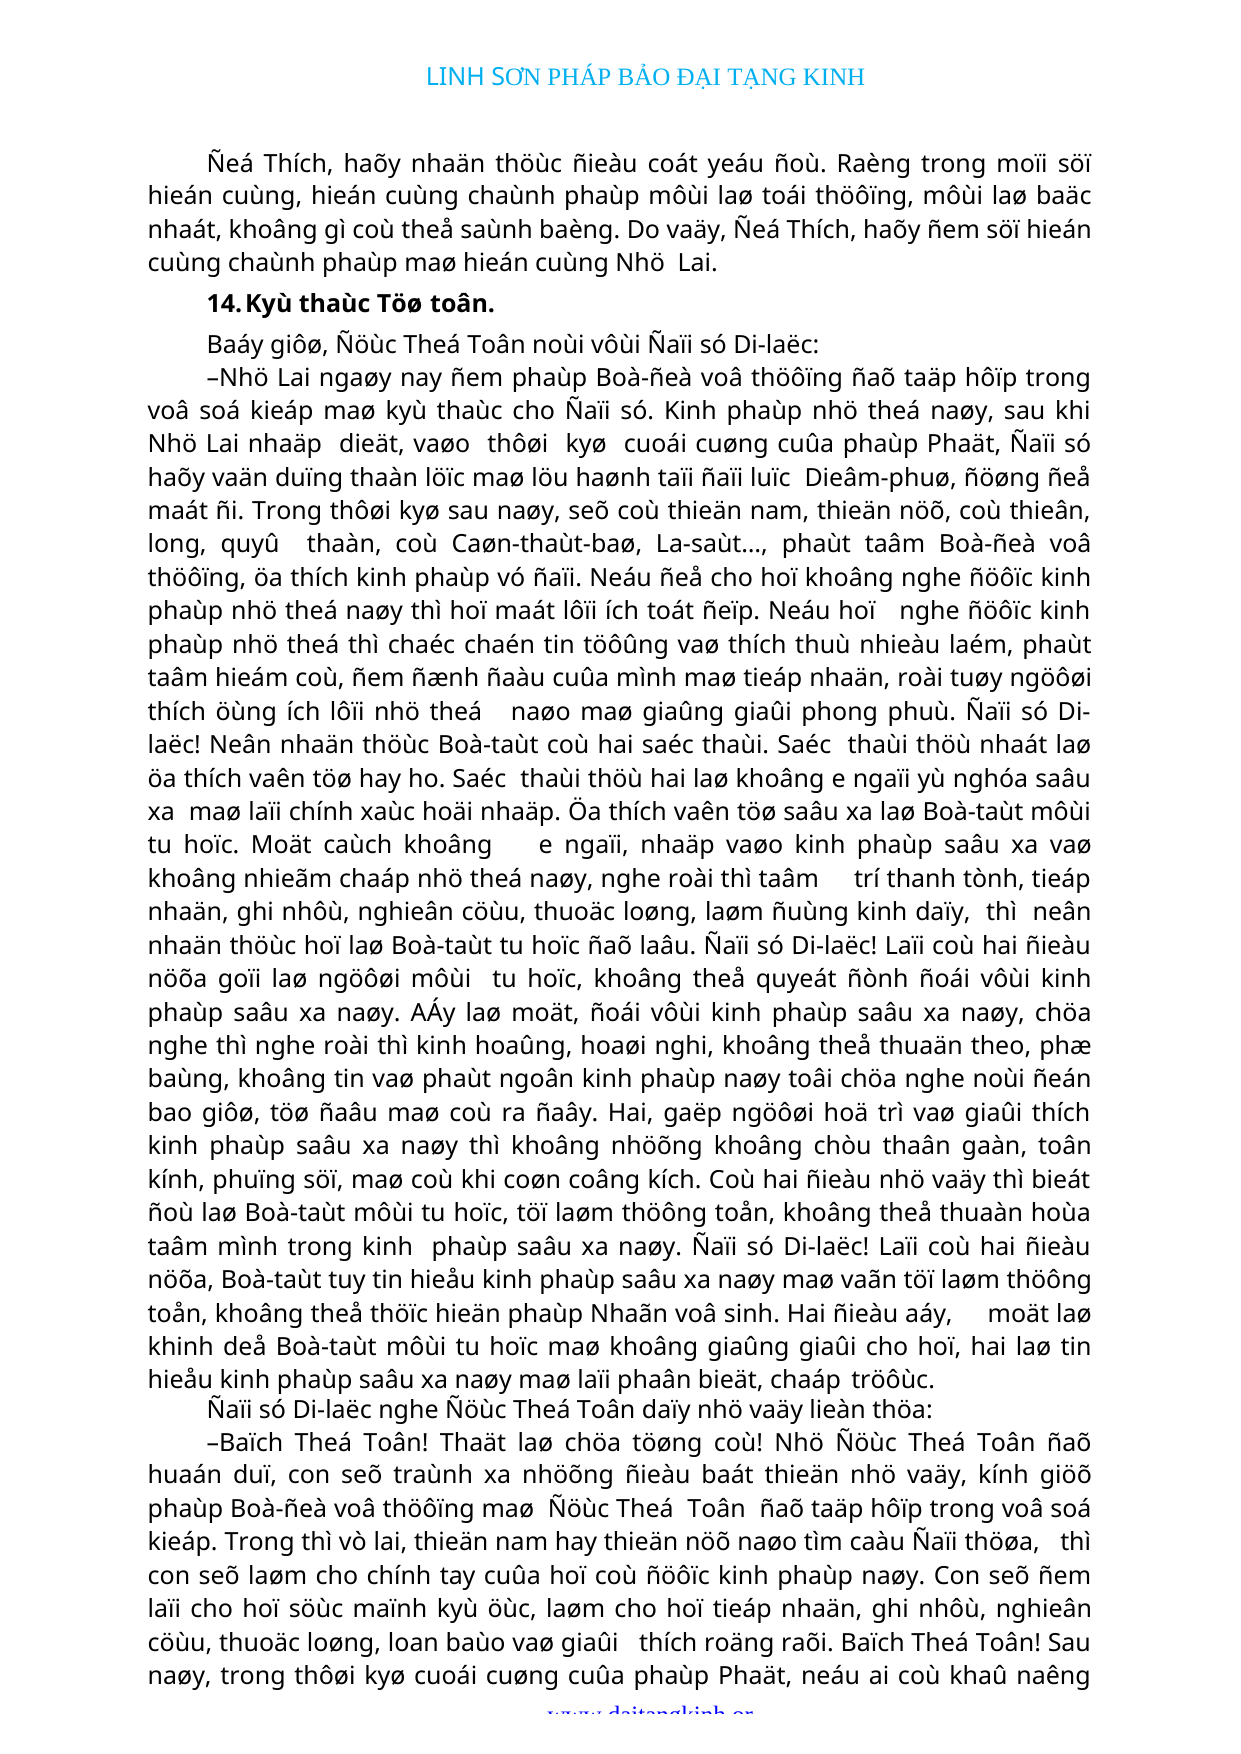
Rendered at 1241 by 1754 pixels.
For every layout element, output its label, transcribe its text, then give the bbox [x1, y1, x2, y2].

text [147, 1424, 1093, 1692]
text Ñeá Thích, haõy nhaän thöùc ñieàu coát yeáu ñoù. Raèng trong moïi söï hieán cuùng, hieán cuùng chaùnh phaùp môùi laø toái thöôïng, môùi laø baäc nhaát, khoâng gì coù theå saùnh baèng. Do vaäy, Ñeá Thích, haõy ñem söï hieán cuùng chaùnh phaùp maø hieán cuùng Nhö Lai. [147, 145, 1093, 279]
text –Nhö Lai ngaøy nay ñem phaùp Boà-ñeà voâ thöôïng ñaõ taäp hôïp trong voâ soá kieáp maø kyù thaùc cho Ñaïi só. Kinh phaùp nhö theá naøy, sau khi Nhö Lai nhaäp dieät, vaøo thôøi kyø cuoái cuøng cuûa phaùp Phaät, Ñaïi só haõy vaän duïng thaàn löïc maø löu haønh taïi ñaïi luïc Dieâm-phuø, ñöøng ñeå maát ñi. Trong thôøi kyø sau naøy, seõ coù thieän nam, thieän nöõ, coù thieân, long, quyû thaàn, coù Caøn-thaùt-baø, La-saùt…, phaùt taâm Boà-ñeà voâ thöôïng, öa thích kinh phaùp vó ñaïi. Neáu ñeå cho hoï khoâng nghe ñöôïc kinh phaùp nhö theá naøy thì hoï maát lôïi ích toát ñeïp. Neáu hoï nghe ñöôïc kinh phaùp nhö theá thì chaéc chaén tin töôûng vaø thích thuù nhieàu laém, phaùt taâm hieám coù, ñem ñænh ñaàu cuûa mình maø tieáp nhaän, roài tuøy ngöôøi thích öùng ích lôïi nhö theá naøo maø giaûng giaûi phong phuù. Ñaïi só Di-laëc! Neân nhaän thöùc Boà-taùt coù hai saéc thaùi. Saéc thaùi thöù nhaát laø öa thích vaên töø hay ho. Saéc thaùi thöù hai laø khoâng e ngaïi yù nghóa saâu xa maø laïi chính xaùc hoäi nhaäp. Öa thích vaên töø saâu xa laø Boà-taùt môùi tu hoïc. Moät caùch khoâng e ngaïi, nhaäp vaøo kinh phaùp saâu xa vaø khoâng nhieãm chaáp nhö theá naøy, nghe roài thì taâm trí thanh tònh, tieáp nhaän, ghi nhôù, nghieân cöùu, thuoäc loøng, laøm ñuùng kinh daïy, thì neân nhaän thöùc hoï laø Boà-taùt tu hoïc ñaõ laâu. Ñaïi só Di-laëc! Laïi coù hai ñieàu nöõa goïi laø ngöôøi môùi tu hoïc, khoâng theå quyeát ñònh ñoái vôùi kinh phaùp saâu xa naøy. AÁy laø moät, ñoái vôùi kinh phaùp saâu xa naøy, chöa nghe thì nghe roài thì kinh hoaûng, hoaøi nghi, khoâng theå thuaän theo, phæ baùng, khoâng tin vaø phaùt ngoân kinh phaùp naøy toâi chöa nghe noùi ñeán bao giôø, töø ñaâu maø coù ra ñaây. Hai, gaëp ngöôøi hoä trì vaø giaûi thích kinh phaùp saâu xa naøy thì khoâng nhöõng khoâng chòu thaân gaàn, toân kính, phuïng söï, maø coù khi coøn coâng kích. Coù hai ñieàu nhö vaäy thì bieát ñoù laø Boà-taùt môùi tu hoïc, töï laøm thöông toån, khoâng theå thuaàn hoùa taâm mình trong kinh phaùp saâu xa naøy. Ñaïi só Di-laëc! Laïi coù hai ñieàu nöõa, Boà-taùt tuy tin hieåu kinh phaùp saâu xa naøy maø vaãn töï laøm thöông toån, khoâng theå thöïc hieän phaùp Nhaãn voâ sinh. Hai ñieàu aáy, moät laø khinh deå Boà-taùt môùi tu hoïc maø khoâng giaûng giaûi cho hoï, hai laø tin hieåu kinh phaùp saâu xa naøy maø laïi phaân bieät, chaáp tröôùc. [147, 360, 1093, 1396]
text Ñaïi só Di-laëc nghe Ñöùc Theá Toân daïy nhö vaäy lieàn thöa: [206, 1396, 1105, 1424]
subtitle Kyù thaùc Töø toân. [206, 285, 1105, 319]
text Baáy giôø, Ñöùc Theá Toân noùi vôùi Ñaïi só Di-laëc: [206, 327, 1105, 359]
